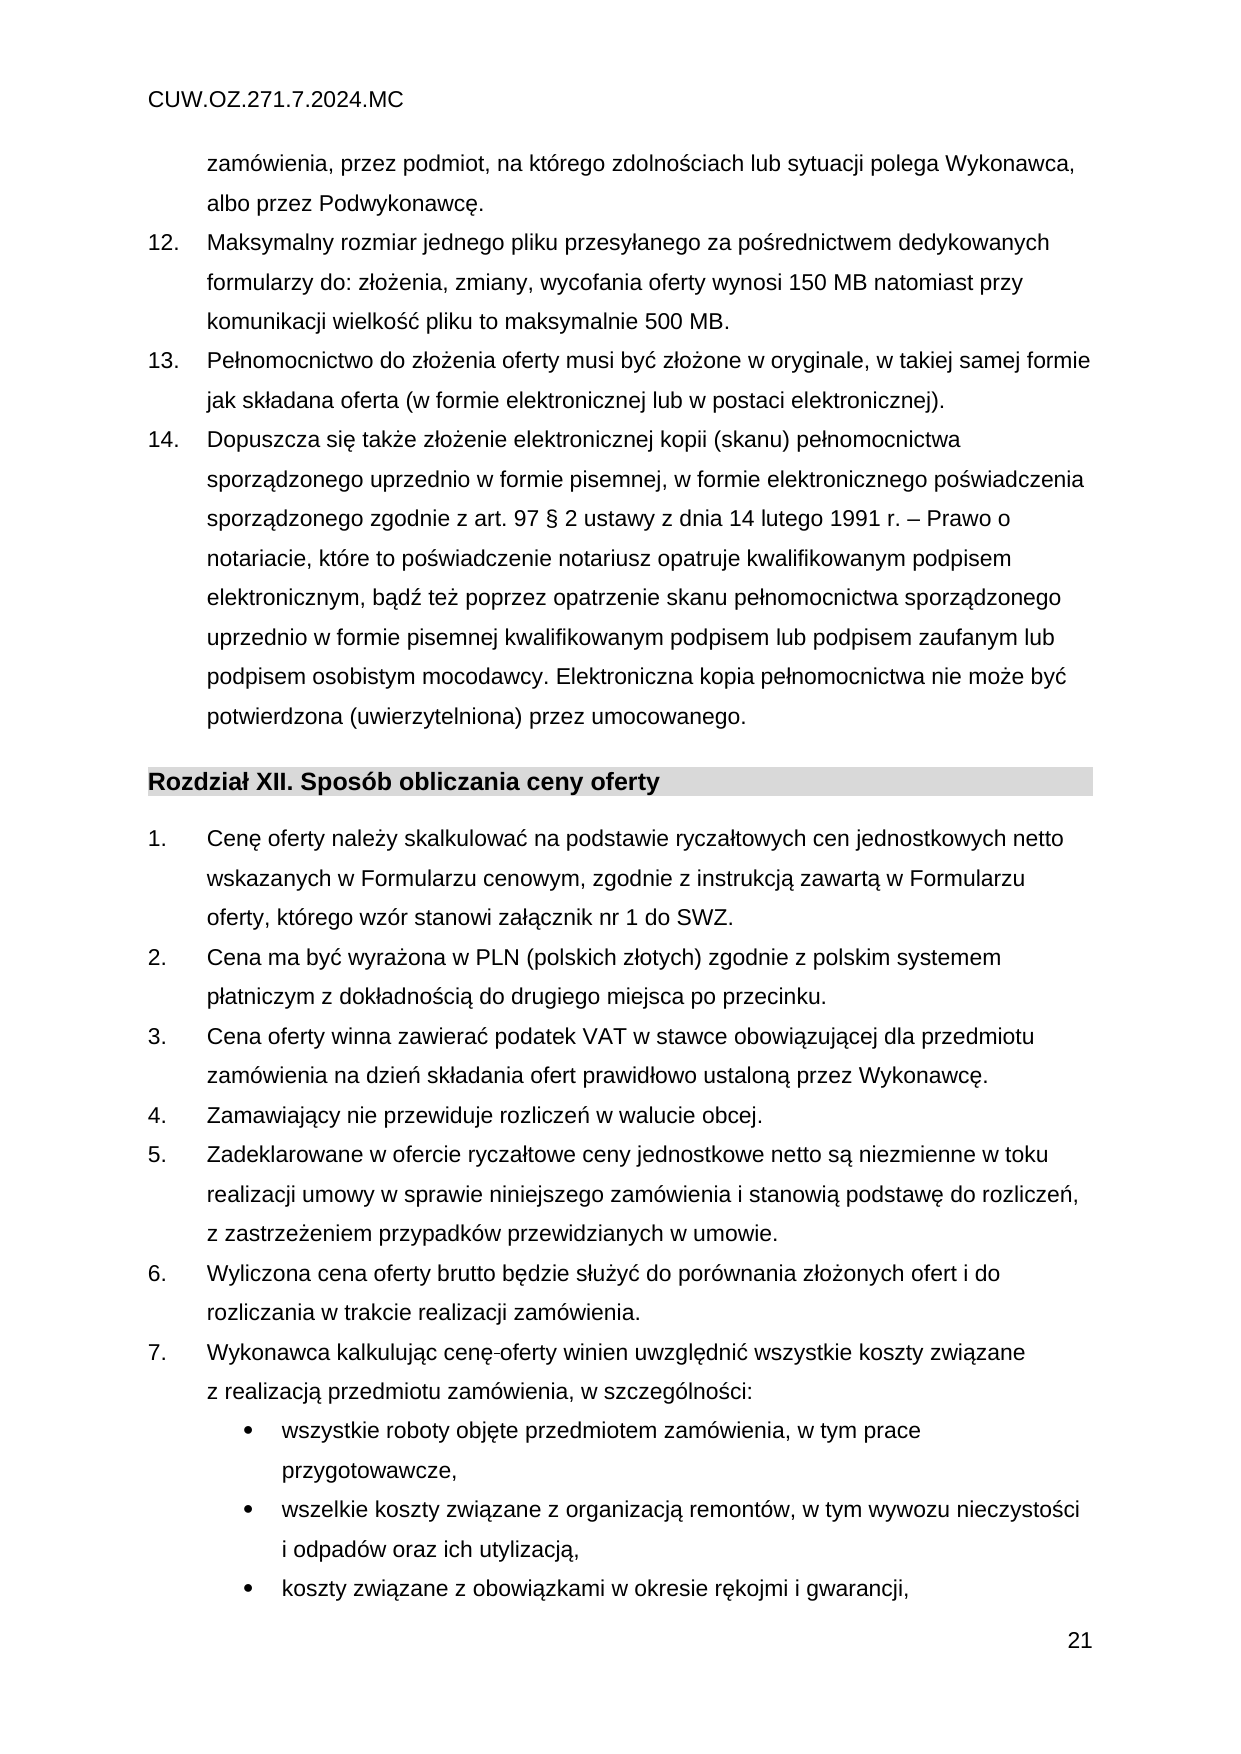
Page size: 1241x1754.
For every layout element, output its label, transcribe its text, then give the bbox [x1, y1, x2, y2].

list Cenę oferty należy skalkulować na podstawie ryczałtowych cen jednostkowych netto wskazanych w Formularzu cenowym, zgodnie z instrukcją zawartą w Formularzu oferty, którego wzór stanowi załącznik nr 1 do SWZ. [148, 825, 1093, 931]
list Pełnomocnictwo do złożenia oferty musi być złożone w oryginale, w takiej samej formie jak składana oferta (w formie elektronicznej lub w postaci elektronicznej). [148, 347, 1093, 413]
list Cena oferty winna zawierać podatek VAT w stawce obowiązującej dla przedmiotu zamówienia na dzień składania ofert prawidłowo ustaloną przez Wykonawcę. [148, 1023, 1093, 1088]
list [148, 150, 1093, 216]
list Dopuszcza się także złożenie elektronicznej kopii (skanu) pełnomocnictwa sporządzonego uprzednio w formie pisemnej, w formie elektronicznego poświadczenia sporządzonego zgodnie z art. 97 § 2 ustawy z dnia 14 lutego 1991 r. – Prawo o notariacie, które to poświadczenie notariusz opatruje kwalifikowanym podpisem elektronicznym, bądź też poprzez opatrzenie skanu pełnomocnictwa sporządzonego uprzednio w formie pisemnej kwalifikowanym podpisem lub podpisem zaufanym lub podpisem osobistym mocodawcy. Elektroniczna kopia pełnomocnictwa nie może być potwierdzona (uwierzytelniona) przez umocowanego. [148, 426, 1093, 729]
list wszelkie koszty związane z organizacją remontów, w tym wywozu nieczystości i odpadów oraz ich utylizacją, [244, 1496, 1093, 1562]
subtitle Rozdział XII. Sposób obliczania ceny oferty [148, 767, 1093, 796]
list wszystkie roboty objęte przedmiotem zamówienia, w tym prace przygotowawcze, [244, 1417, 1093, 1483]
list Wyliczona cena oferty brutto będzie służyć do porównania złożonych ofert i do rozliczania w trakcie realizacji zamówienia. [148, 1259, 1093, 1325]
list koszty związane z obowiązkami w okresie rękojmi i gwarancji, [244, 1575, 1093, 1602]
list Zamawiający nie przewiduje rozliczeń w walucie obcej. [148, 1102, 1093, 1128]
list Cena ma być wyrażona w PLN (polskich złotych) zgodnie z polskim systemem płatniczym z dokładnością do drugiego miejsca po przecinku. [148, 944, 1093, 1009]
list Zadeklarowane w ofercie ryczałtowe ceny jednostkowe netto są niezmienne w toku realizacji umowy w sprawie niniejszego zamówienia i stanowią podstawę do rozliczeń, z zastrzeżeniem przypadków przewidzianych w umowie. [148, 1141, 1093, 1246]
list Maksymalny rozmiar jednego pliku przesyłanego za pośrednictwem dedykowanych formularzy do: złożenia, zmiany, wycofania oferty wynosi 150 MB natomiast przy komunikacji wielkość pliku to maksymalnie 500 MB. [148, 229, 1093, 334]
list Wykonawca kalkulując cenę oferty winien uwzględnić wszystkie koszty związane z realizacją przedmiotu zamówienia, w szczególności: [148, 1338, 1093, 1404]
